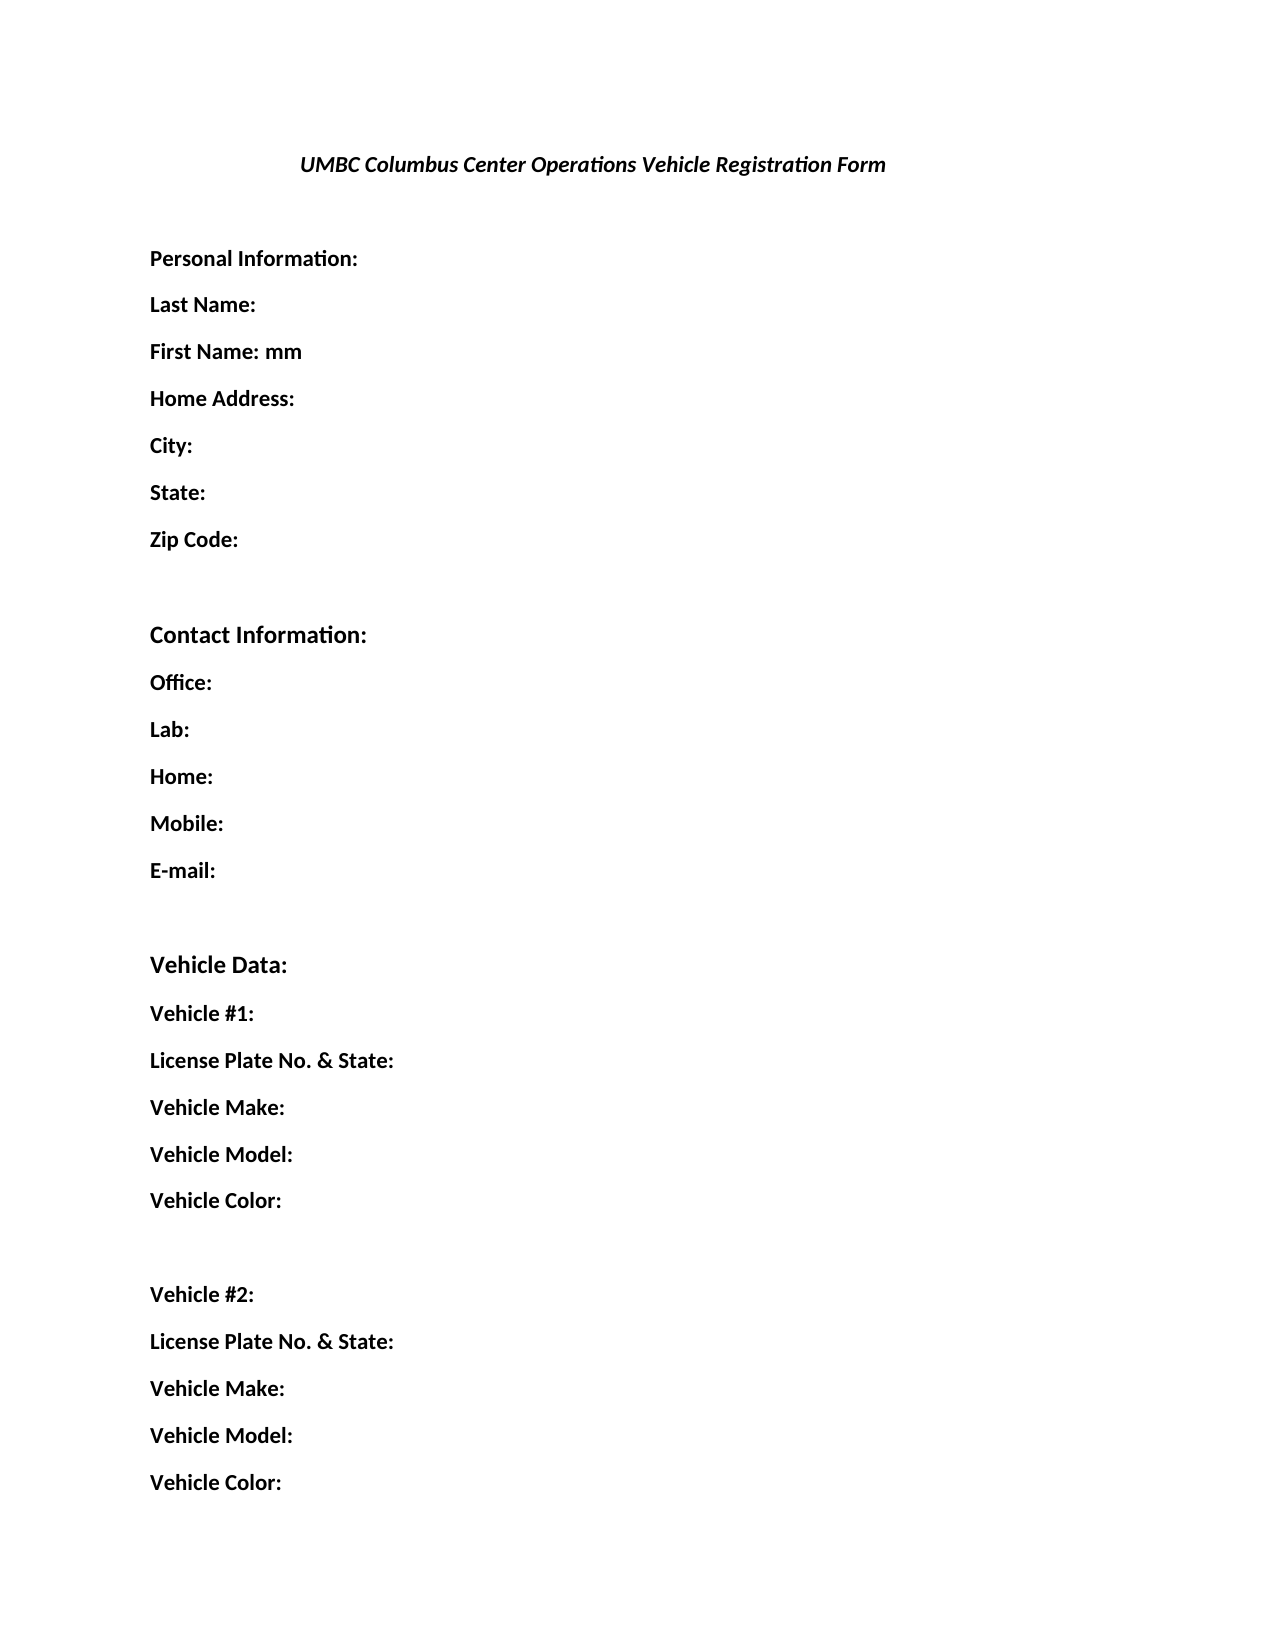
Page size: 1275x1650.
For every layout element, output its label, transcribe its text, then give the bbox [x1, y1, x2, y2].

text License Plate No. & State: [150, 1046, 1125, 1074]
text City: [150, 431, 1125, 459]
text Lab: [150, 715, 1125, 743]
text Office: [150, 668, 1125, 696]
text Vehicle Color: [150, 1468, 1125, 1496]
text Last Name: [150, 291, 1125, 319]
text Zip Code: [150, 525, 1125, 553]
text E-mail: [150, 856, 1125, 884]
text Mobile: [150, 809, 1125, 837]
text Vehicle Model: [150, 1140, 1125, 1168]
text Vehicle Color: [150, 1187, 1125, 1215]
text Vehicle Make: [150, 1093, 1125, 1121]
text Vehicle Model: [150, 1421, 1125, 1449]
text Vehicle Data: [150, 949, 1125, 980]
text First Name: mm [150, 337, 1125, 366]
text Vehicle #2: [150, 1280, 1125, 1308]
text Vehicle #1: [150, 999, 1125, 1027]
text UMBC Columbus Center Operations Vehicle Registration Form [225, 150, 1125, 178]
text License Plate No. & State: [150, 1327, 1125, 1355]
text Vehicle Make: [150, 1374, 1125, 1402]
text Home: [150, 762, 1125, 790]
text Personal Information: [150, 244, 1125, 272]
text Home Address: [150, 384, 1125, 412]
text Contact Information: [150, 619, 1125, 649]
text State: [150, 478, 1125, 506]
